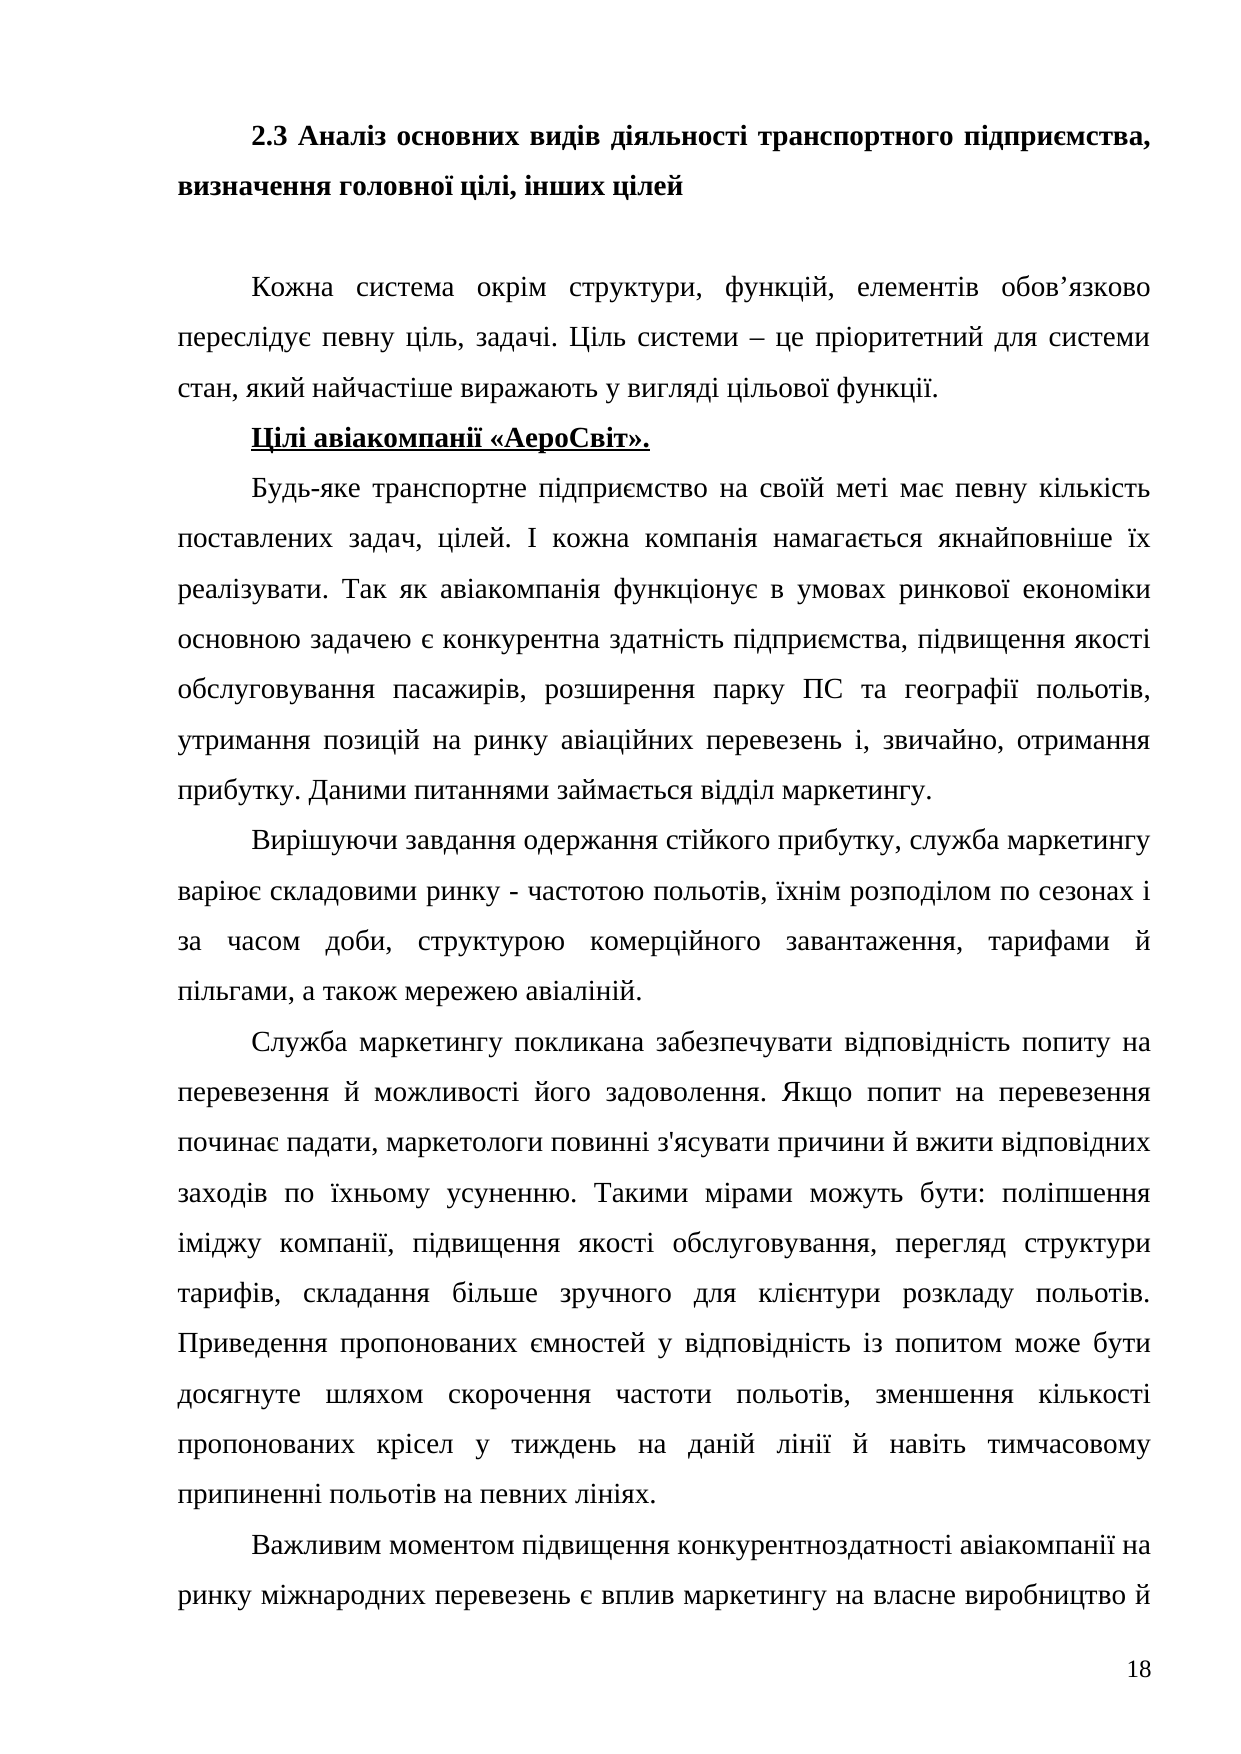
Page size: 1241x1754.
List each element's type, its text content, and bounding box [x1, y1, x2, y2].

text Цілі авіакомпанії «АероСвіт». [177, 420, 1152, 453]
text Вирішуючи завдання одержання стійкого прибутку, служба маркетингу варіює складовими ринку - частотою польотів, їхнім розподілом по сезонах і за часом доби, структурою комерційного завантаження, тарифами й пільгами, а також мережею авіаліній. [177, 822, 1152, 1007]
text 2.3 Аналіз основних видів діяльності транспортного підприємства, визначення головної цілі, інших цілей [177, 118, 1152, 202]
text Служба маркетингу покликана забезпечувати відповідність попиту на перевезення й можливості його задоволення. Якщо попит на перевезення починає падати, маркетологи повинні з'ясувати причини й вжити відповідних заходів по їхньому усуненню. Такими мірами можуть бути: поліпшення іміджу компанії, підвищення якості обслуговування, перегляд структури тарифів, складання більше зручного для клієнтури розкладу польотів. Приведення пропонованих ємностей у відповідність із попитом може бути досягнуте шляхом скорочення частоти польотів, зменшення кількості пропонованих крісел у тиждень на даній лінії й навіть тимчасовому припиненні польотів на певних лініях. [177, 1024, 1152, 1510]
text Будь-яке транспортне підприємство на своїй меті має певну кількість поставлених задач, цілей. І кожна компанія намагається якнайповніше їх реалізувати. Так як авіакомпанія функціонує в умовах ринкової економіки основною задачею є конкурентна здатність підприємства, підвищення якості обслуговування пасажирів, розширення парку ПС та географії польотів, утримання позицій на ринку авіаційних перевезень і, звичайно, отримання прибутку. Даними питаннями займається відділ маркетингу. [177, 470, 1152, 806]
text Кожна система окрім структури, функцій, елементів обов’язково переслідує певну ціль, задачі. Ціль системи – це пріоритетний для системи стан, який найчастіше виражають у вигляді цільової функції. [177, 269, 1152, 403]
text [177, 1527, 1152, 1611]
